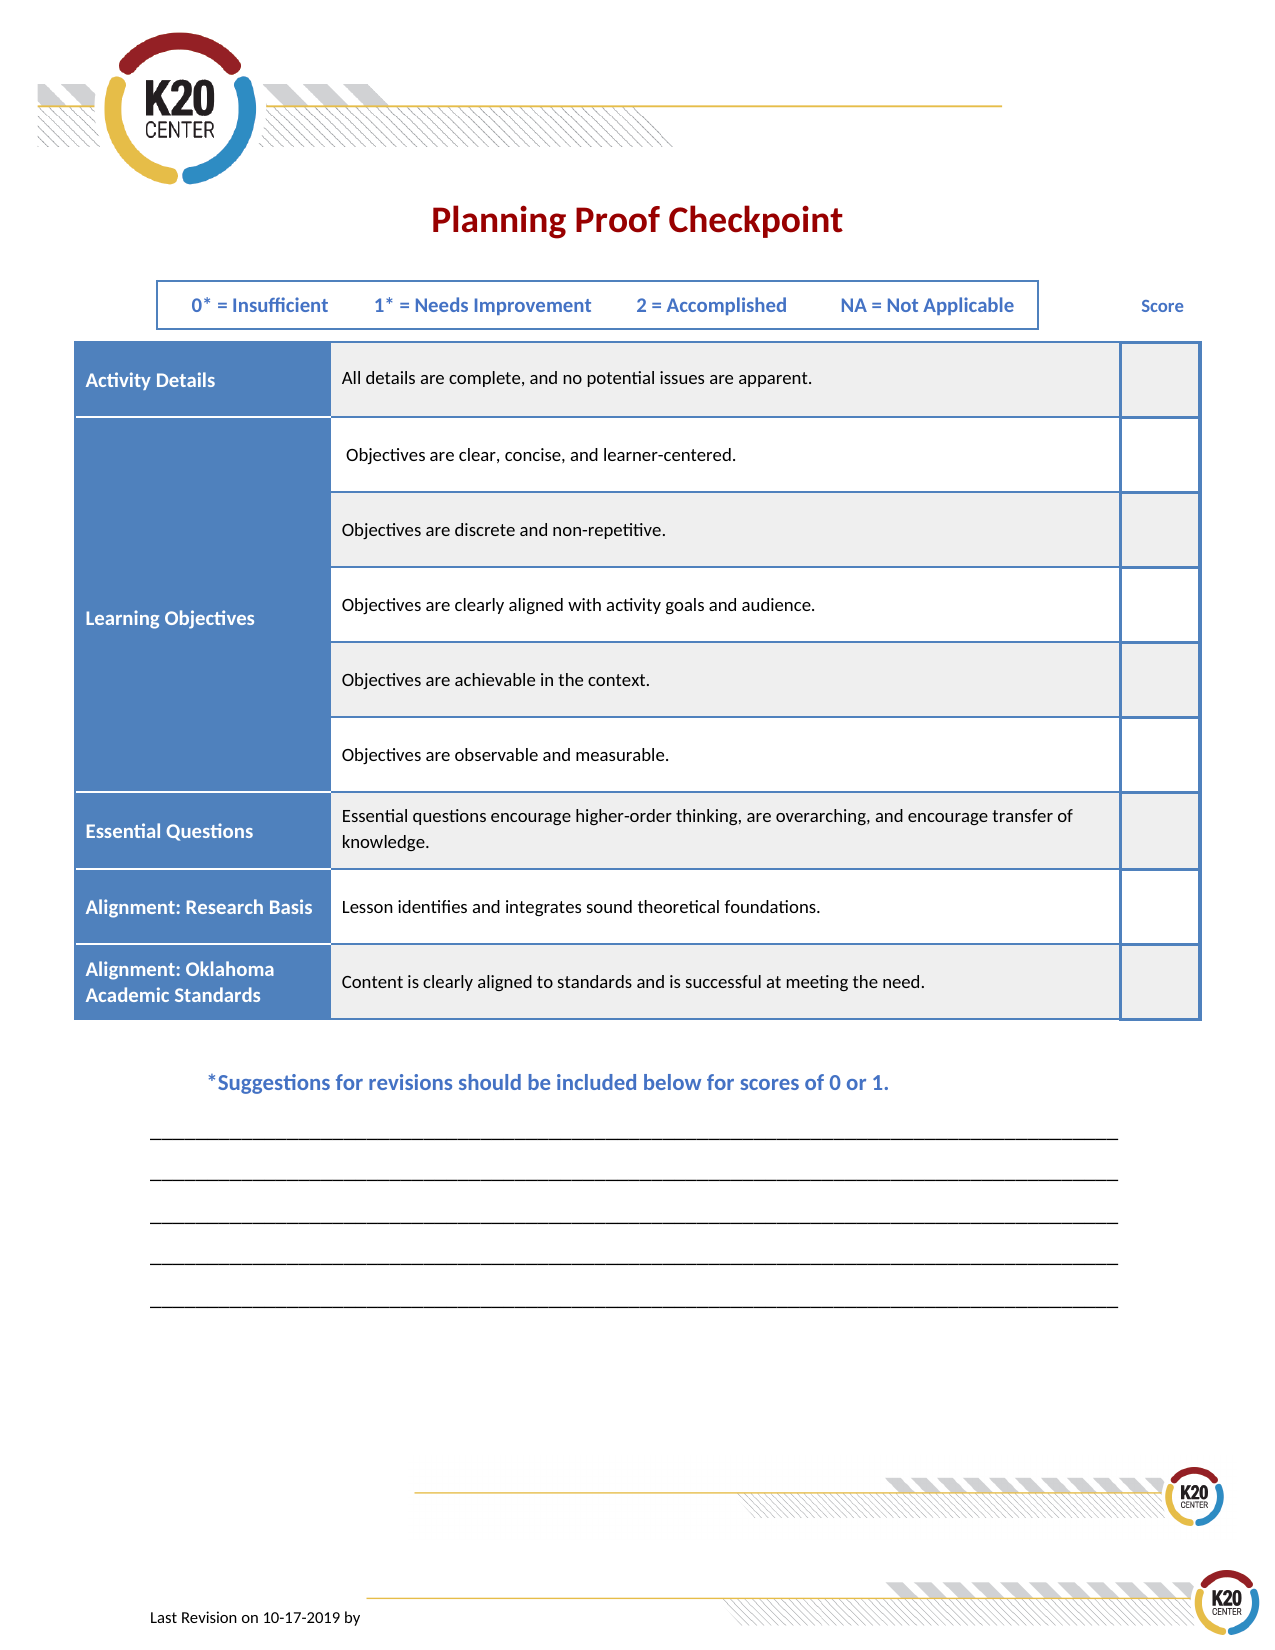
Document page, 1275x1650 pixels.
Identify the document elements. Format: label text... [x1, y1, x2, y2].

text *Suggestions for revisions should be included below for scores of 0 or 1. [206, 1068, 1125, 1096]
table_header [75, 241, 1120, 341]
table_cell Essential Questions [76, 793, 331, 868]
table_cell Objectives are observable and measurable. [331, 718, 1119, 791]
table_cell [1122, 871, 1198, 943]
table_cell Objectives are achievable in the context. [331, 643, 1119, 716]
table_cell Objectives are discrete and non-repetitive. [331, 493, 1119, 566]
table_cell [1122, 946, 1198, 1018]
table_cell [1122, 644, 1198, 716]
table_cell [1122, 494, 1198, 566]
picture [360, 1557, 1275, 1650]
table_cell Activity Details [76, 343, 331, 416]
table_cell Essential questions encourage higher-order thinking, are overarching, and encourage transfer of knowledge. [331, 793, 1119, 868]
text ____________________________________________________________________________________________________________________________________________________________________________________________________________________________________________________________________________________________________________________________________________________ _____________________________________________________________________________________ [150, 1115, 1125, 1311]
table_cell All details are complete, and no potential issues are apparent. [331, 343, 1119, 416]
table_cell [1122, 794, 1198, 868]
text Planning Proof Checkpoint [150, 196, 1125, 241]
table_cell [1122, 419, 1198, 491]
picture [37, 22, 1003, 194]
table_cell [1122, 344, 1198, 416]
table_cell Objectives are clear, concise, and learner-centered. [331, 418, 1119, 491]
table_cell [1122, 569, 1198, 641]
table_header Score [1120, 241, 1200, 341]
table_cell Alignment: Research Basis [76, 870, 331, 943]
table_cell Learning Objectives [76, 418, 331, 791]
table_cell Lesson identifies and integrates sound theoretical foundations. [331, 870, 1119, 943]
table_cell Objectives are clearly aligned with activity goals and audience. [331, 568, 1119, 641]
table_cell [1122, 719, 1198, 791]
table_cell Content is clearly aligned to standards and is successful at meeting the need. [331, 945, 1119, 1018]
picture [408, 1455, 1238, 1540]
table_cell Alignment: Oklahoma Academic Standards [76, 945, 331, 1018]
